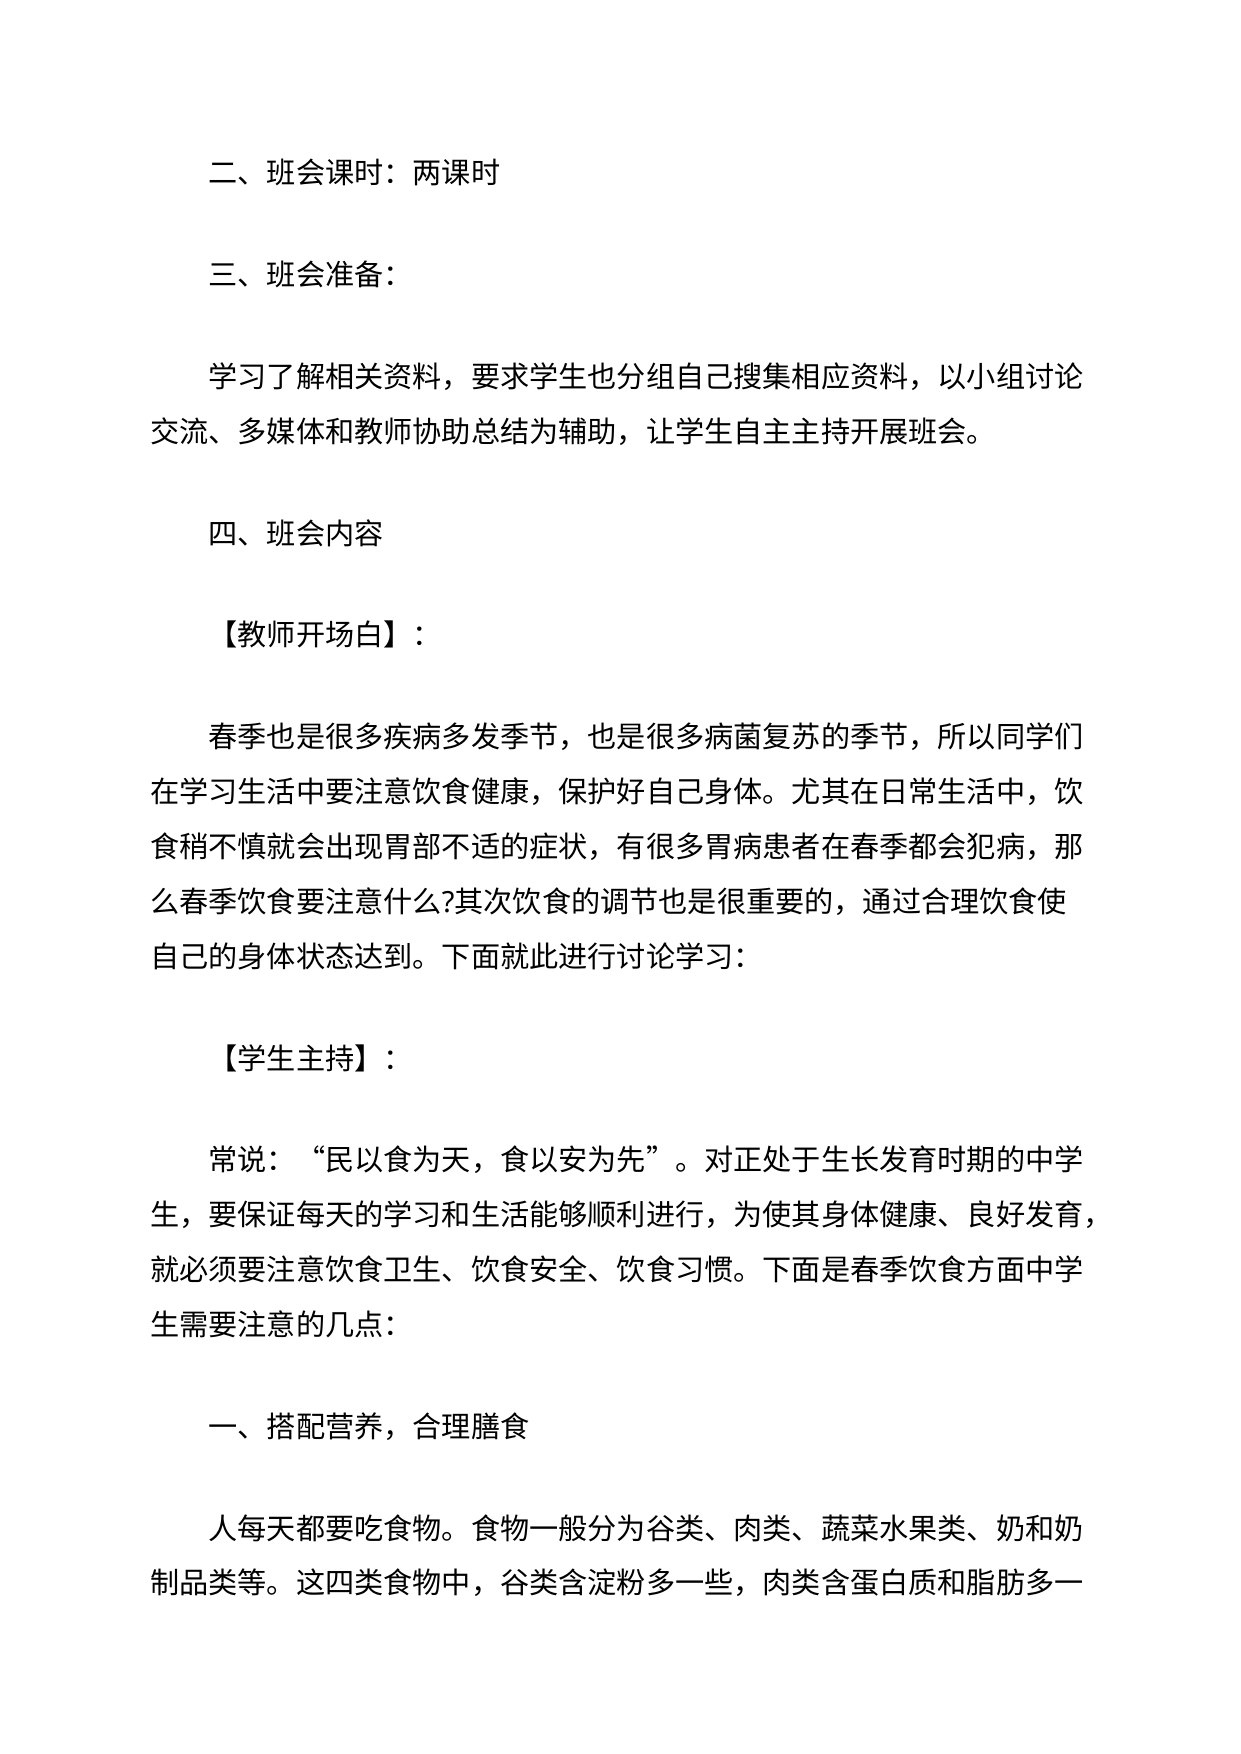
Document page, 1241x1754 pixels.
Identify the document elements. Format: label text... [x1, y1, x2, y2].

text 春季也是很多疾病多发季节，也是很多病菌复苏的季节，所以同学们在学习生活中要注意饮食健康，保护好自己身体。尤其在日常生活中，饮食稍不慎就会出现胃部不适的症状，有很多胃病患者在春季都会犯病，那么春季饮食要注意什么?其次饮食的调节也是很重要的，通过合理饮食使自己的身体状态达到。下面就此进行讨论学习： [150, 714, 1090, 976]
text 二、班会课时：两课时 [150, 150, 1090, 192]
text 【教师开场白】： [150, 612, 1090, 654]
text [150, 1505, 1090, 1602]
text 三、班会准备： [150, 252, 1090, 294]
text 学习了解相关资料，要求学生也分组自己搜集相应资料，以小组讨论交流、多媒体和教师协助总结为辅助，让学生自主主持开展班会。 [150, 353, 1090, 451]
text 【学生主持】： [150, 1035, 1090, 1077]
text 一、搭配营养，合理膳食 [150, 1403, 1090, 1446]
text 常说：“民以食为天，食以安为先”。对正处于生长发育时期的中学生，要保证每天的学习和生活能够顺利进行，为使其身体健康、良好发育，就必须要注意饮食卫生、饮食安全、饮食习惯。下面是春季饮食方面中学生需要注意的几点： [150, 1137, 1090, 1344]
text 四、班会内容 [150, 510, 1090, 552]
